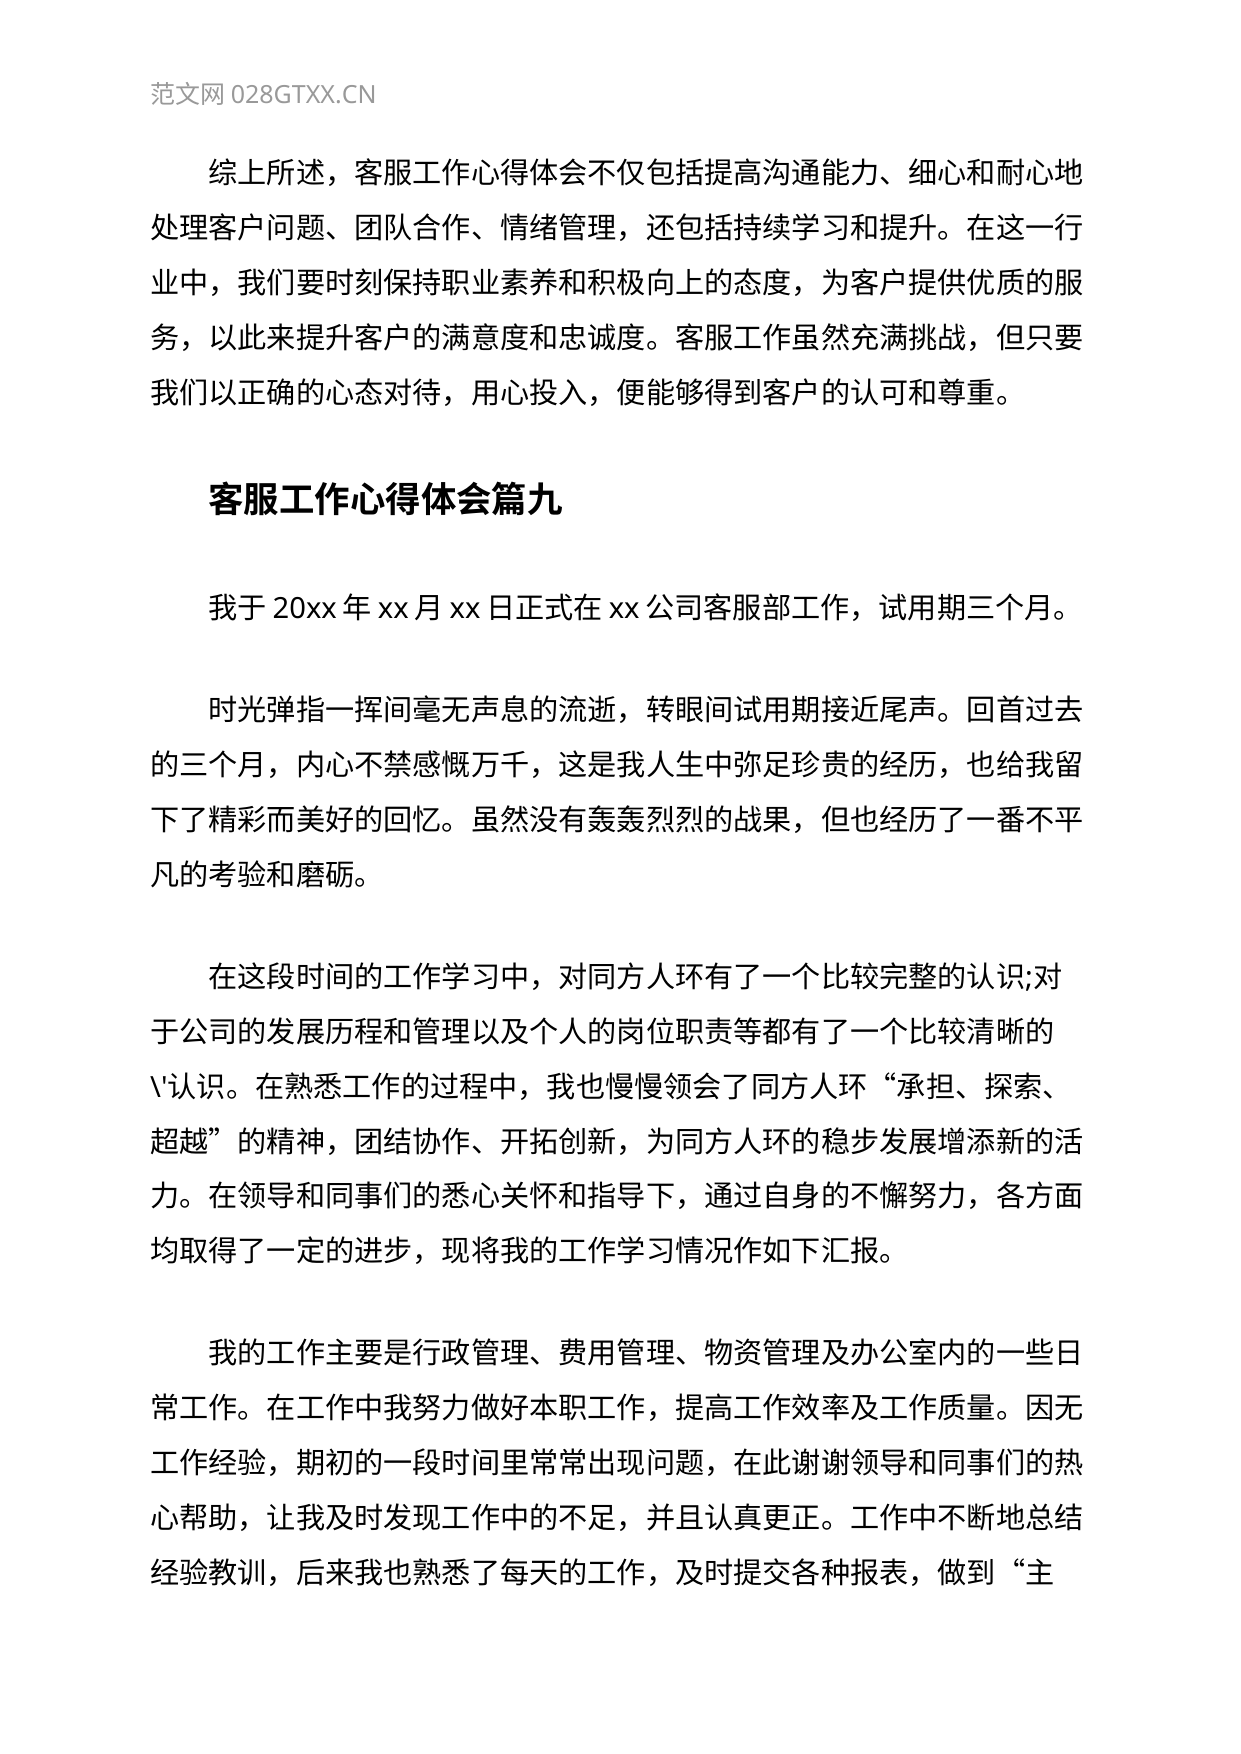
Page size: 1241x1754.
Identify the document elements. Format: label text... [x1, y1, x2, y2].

text 在这段时间的工作学习中，对同方人环有了一个比较完整的认识;对于公司的发展历程和管理以及个人的岗位职责等都有了一个比较清晰的\'认识。在熟悉工作的过程中，我也慢慢领会了同方人环“承担、探索、超越”的精神，团结协作、开拓创新，为同方人环的稳步发展增添新的活力。在领导和同事们的悉心关怀和指导下，通过自身的不懈努力，各方面均取得了一定的进步，现将我的工作学习情况作如下汇报。 [150, 953, 1090, 1270]
text 综上所述，客服工作心得体会不仅包括提高沟通能力、细心和耐心地处理客户问题、团队合作、情绪管理，还包括持续学习和提升。在这一行业中，我们要时刻保持职业素养和积极向上的态度，为客户提供优质的服务，以此来提升客户的满意度和忠诚度。客服工作虽然充满挑战，但只要我们以正确的心态对待，用心投入，便能够得到客户的认可和尊重。 [150, 150, 1090, 412]
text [150, 1330, 1090, 1592]
text 我于20xx年xx月xx日正式在xx公司客服部工作，试用期三个月。 [150, 585, 1090, 627]
text 时光弹指一挥间毫无声息的流逝，转眼间试用期接近尾声。回首过去的三个月，内心不禁感慨万千，这是我人生中弥足珍贵的经历，也给我留下了精彩而美好的回忆。虽然没有轰轰烈烈的战果，但也经历了一番不平凡的考验和磨砺。 [150, 687, 1090, 894]
text 客服工作心得体会篇九 [150, 471, 1090, 523]
